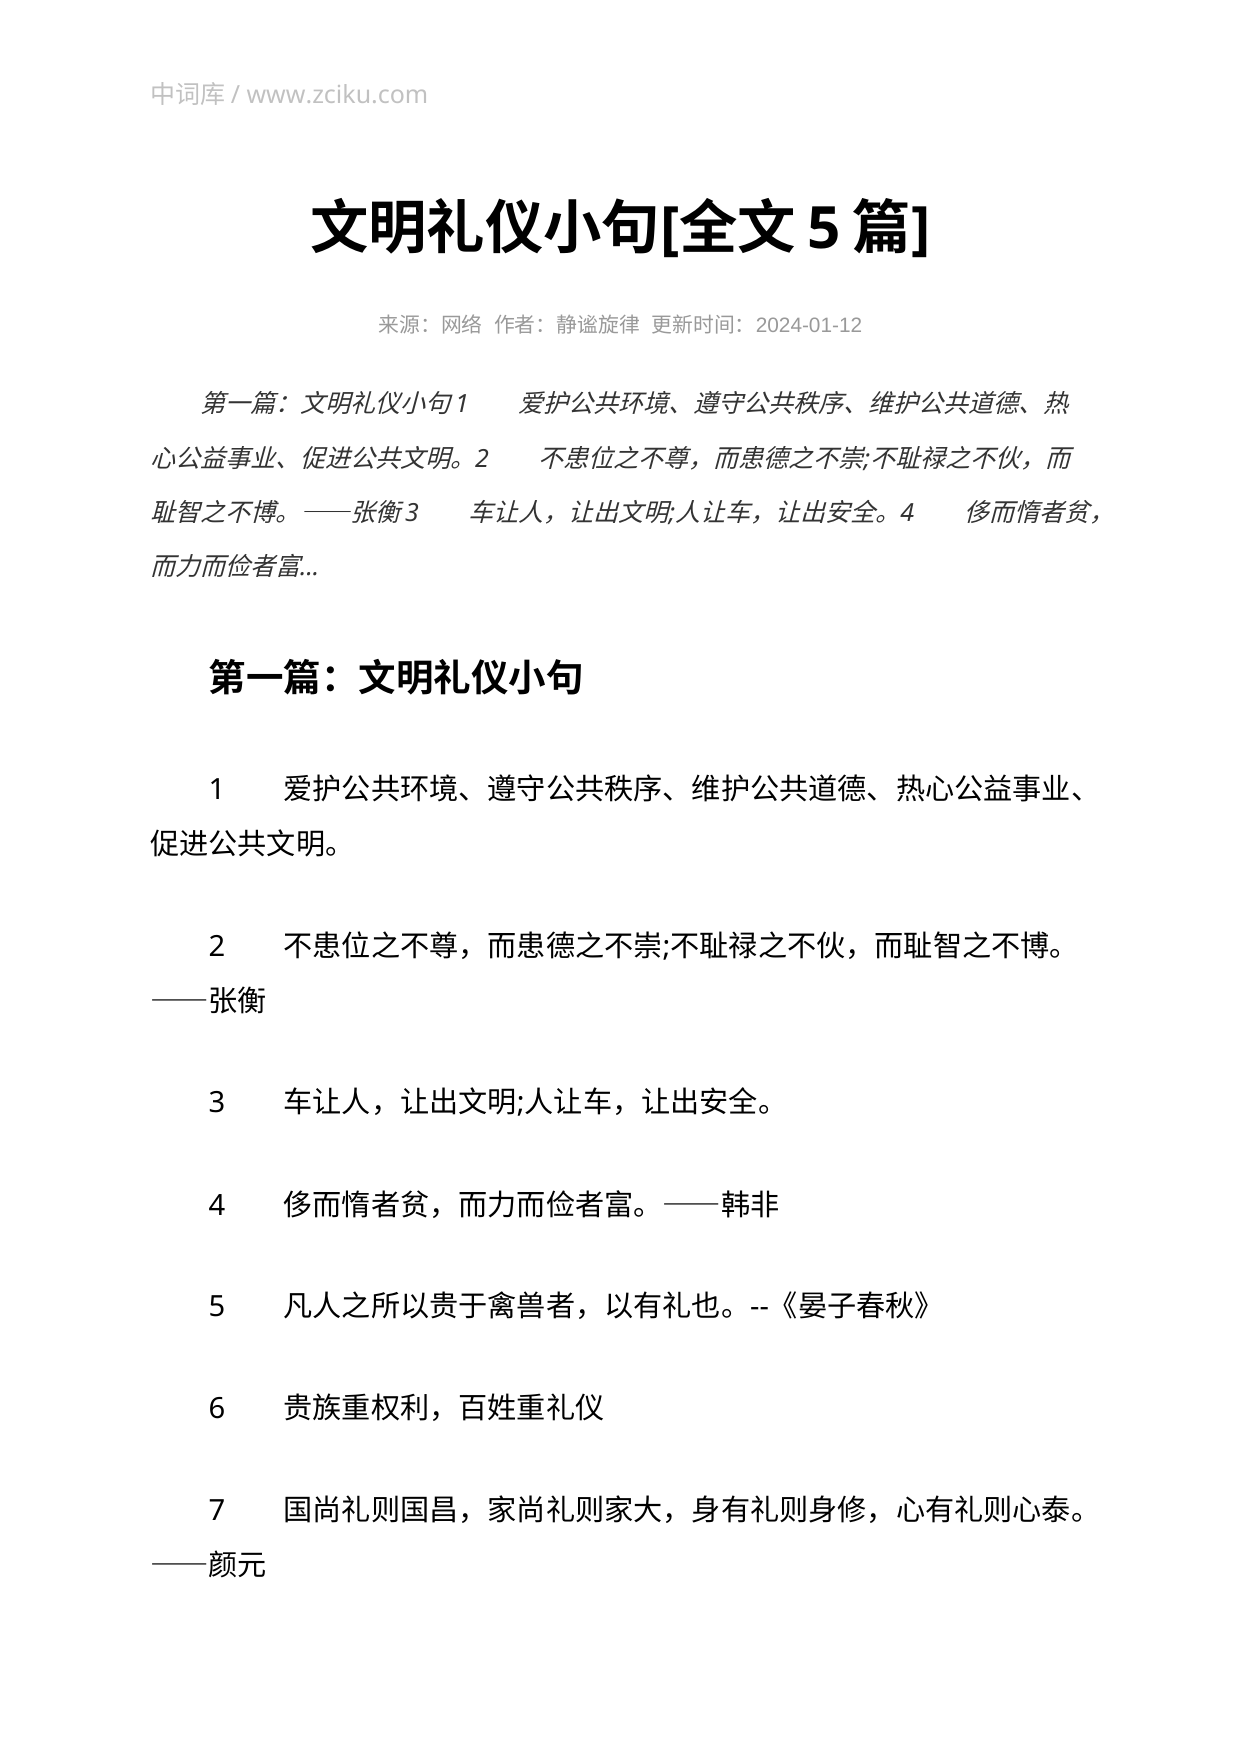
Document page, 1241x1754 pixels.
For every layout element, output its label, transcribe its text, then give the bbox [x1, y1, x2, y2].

text 第一篇：文明礼仪小句 [150, 648, 1090, 702]
subtitle 文明礼仪小句[全文5篇] [150, 181, 1090, 266]
text 3 车让人，让出文明;人让车，让出安全。 [150, 1079, 1090, 1121]
text 7 国尚礼则国昌，家尚礼则家大，身有礼则身修，心有礼则心泰。——颜元 [150, 1487, 1090, 1584]
text 来源：网络 作者：静谧旋律 更新时间：2024-01-12 [150, 313, 1090, 337]
text 6 贵族重权利，百姓重礼仪 [150, 1385, 1090, 1427]
text 5 凡人之所以贵于禽兽者，以有礼也。--《晏子春秋》 [150, 1283, 1090, 1325]
text 2 不患位之不尊，而患德之不崇;不耻禄之不伙，而耻智之不博。——张衡 [150, 922, 1090, 1019]
text 1 爱护公共环境、遵守公共秩序、维护公共道德、热心公益事业、促进公共文明。 [150, 766, 1090, 863]
text 第一篇：文明礼仪小句1 爱护公共环境、遵守公共秩序、维护公共道德、热心公益事业、促进公共文明。2 不患位之不尊，而患德之不崇;不耻禄之不伙，而耻智之不博。——张衡3 车让人，让出文明;人让车，让出安全。4 侈而惰者贫，而力而俭者富... [150, 384, 1090, 583]
text 4 侈而惰者贫，而力而俭者富。——韩非 [150, 1181, 1090, 1223]
